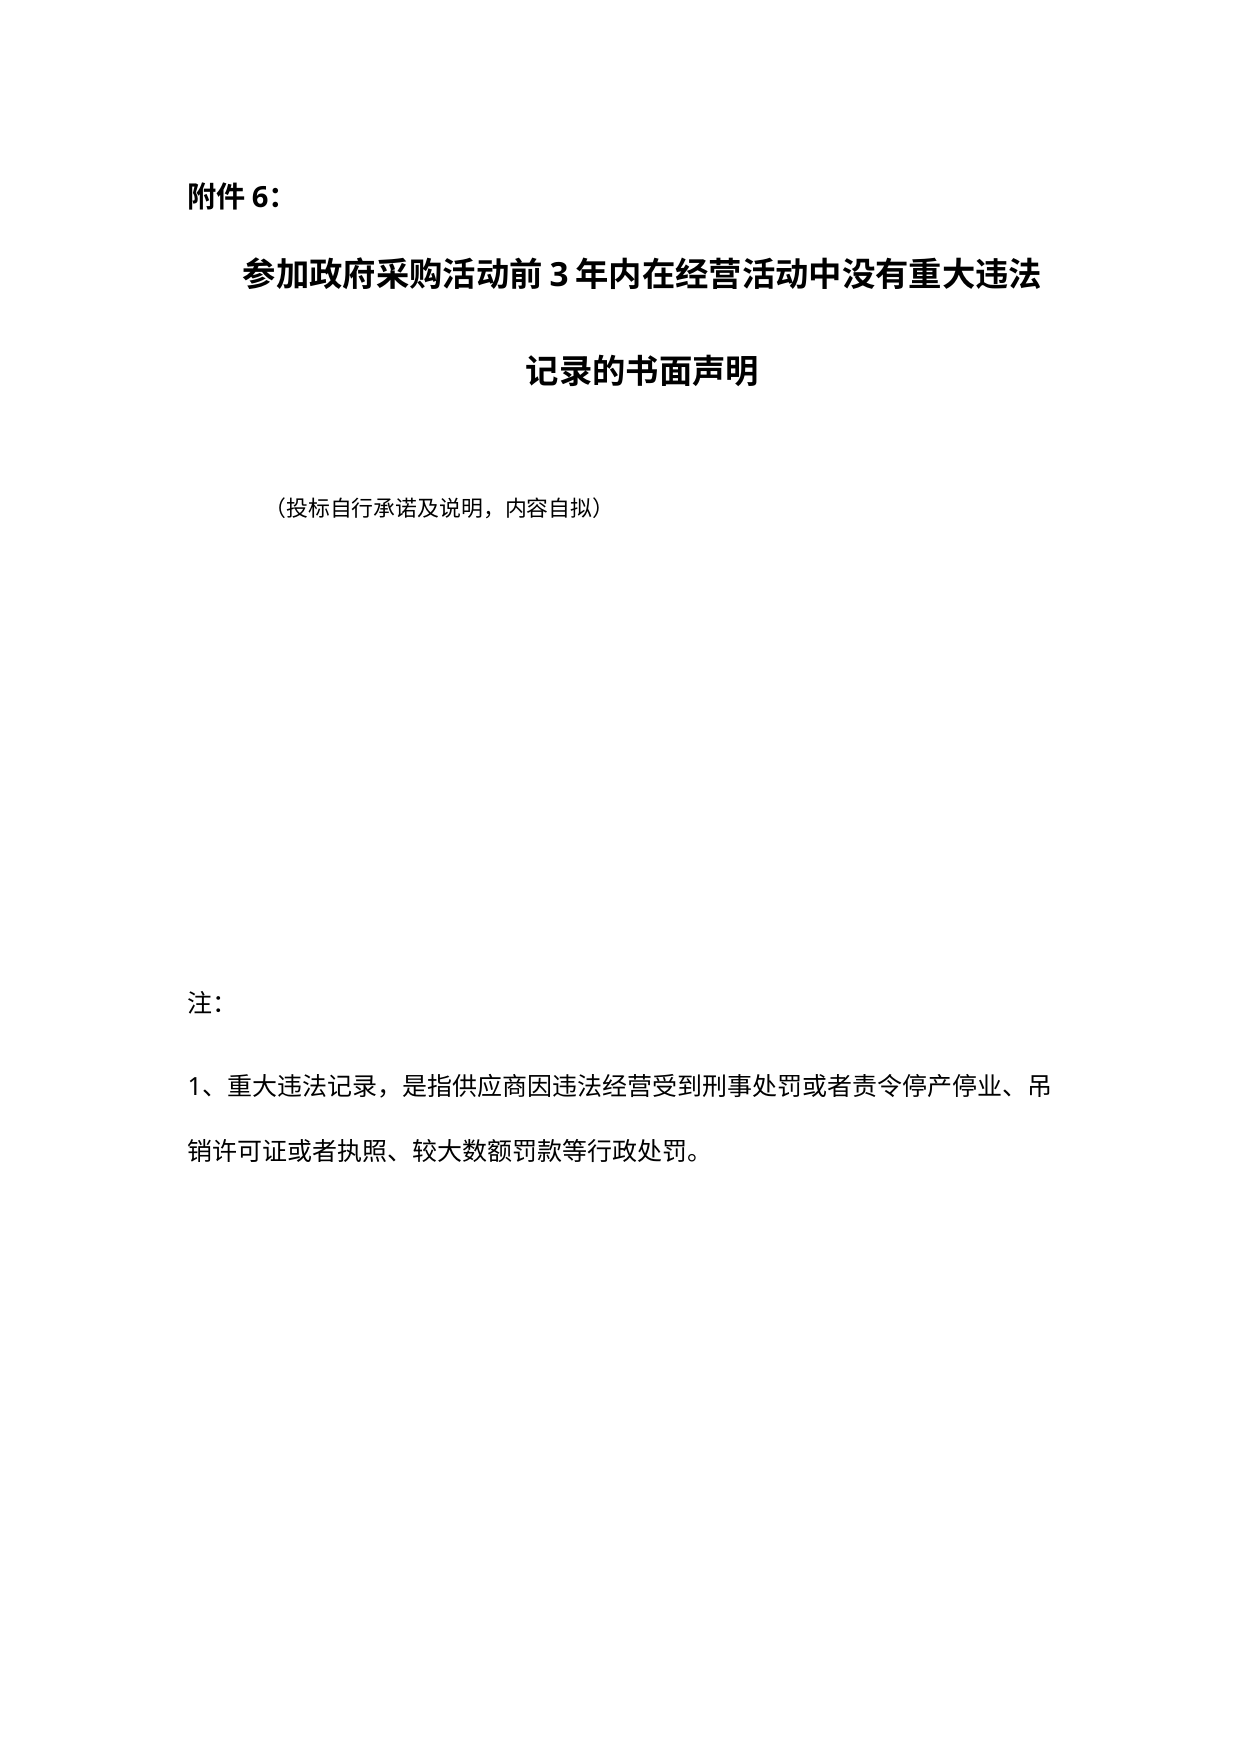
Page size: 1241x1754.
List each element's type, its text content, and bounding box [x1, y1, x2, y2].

text 注： [187, 969, 1053, 1034]
subtitle 参加政府采购活动前3年内在经营活动中没有重大违法记录的书面声明 [232, 239, 1053, 402]
text 1、重大违法记录，是指供应商因违法经营受到刑事处罚或者责令停产停业、吊销许可证或者执照、较大数额罚款等行政处罚。 [187, 1052, 1053, 1182]
text （投标自行承诺及说明，内容自拟） [187, 491, 1053, 523]
text 附件6： [187, 162, 1053, 227]
